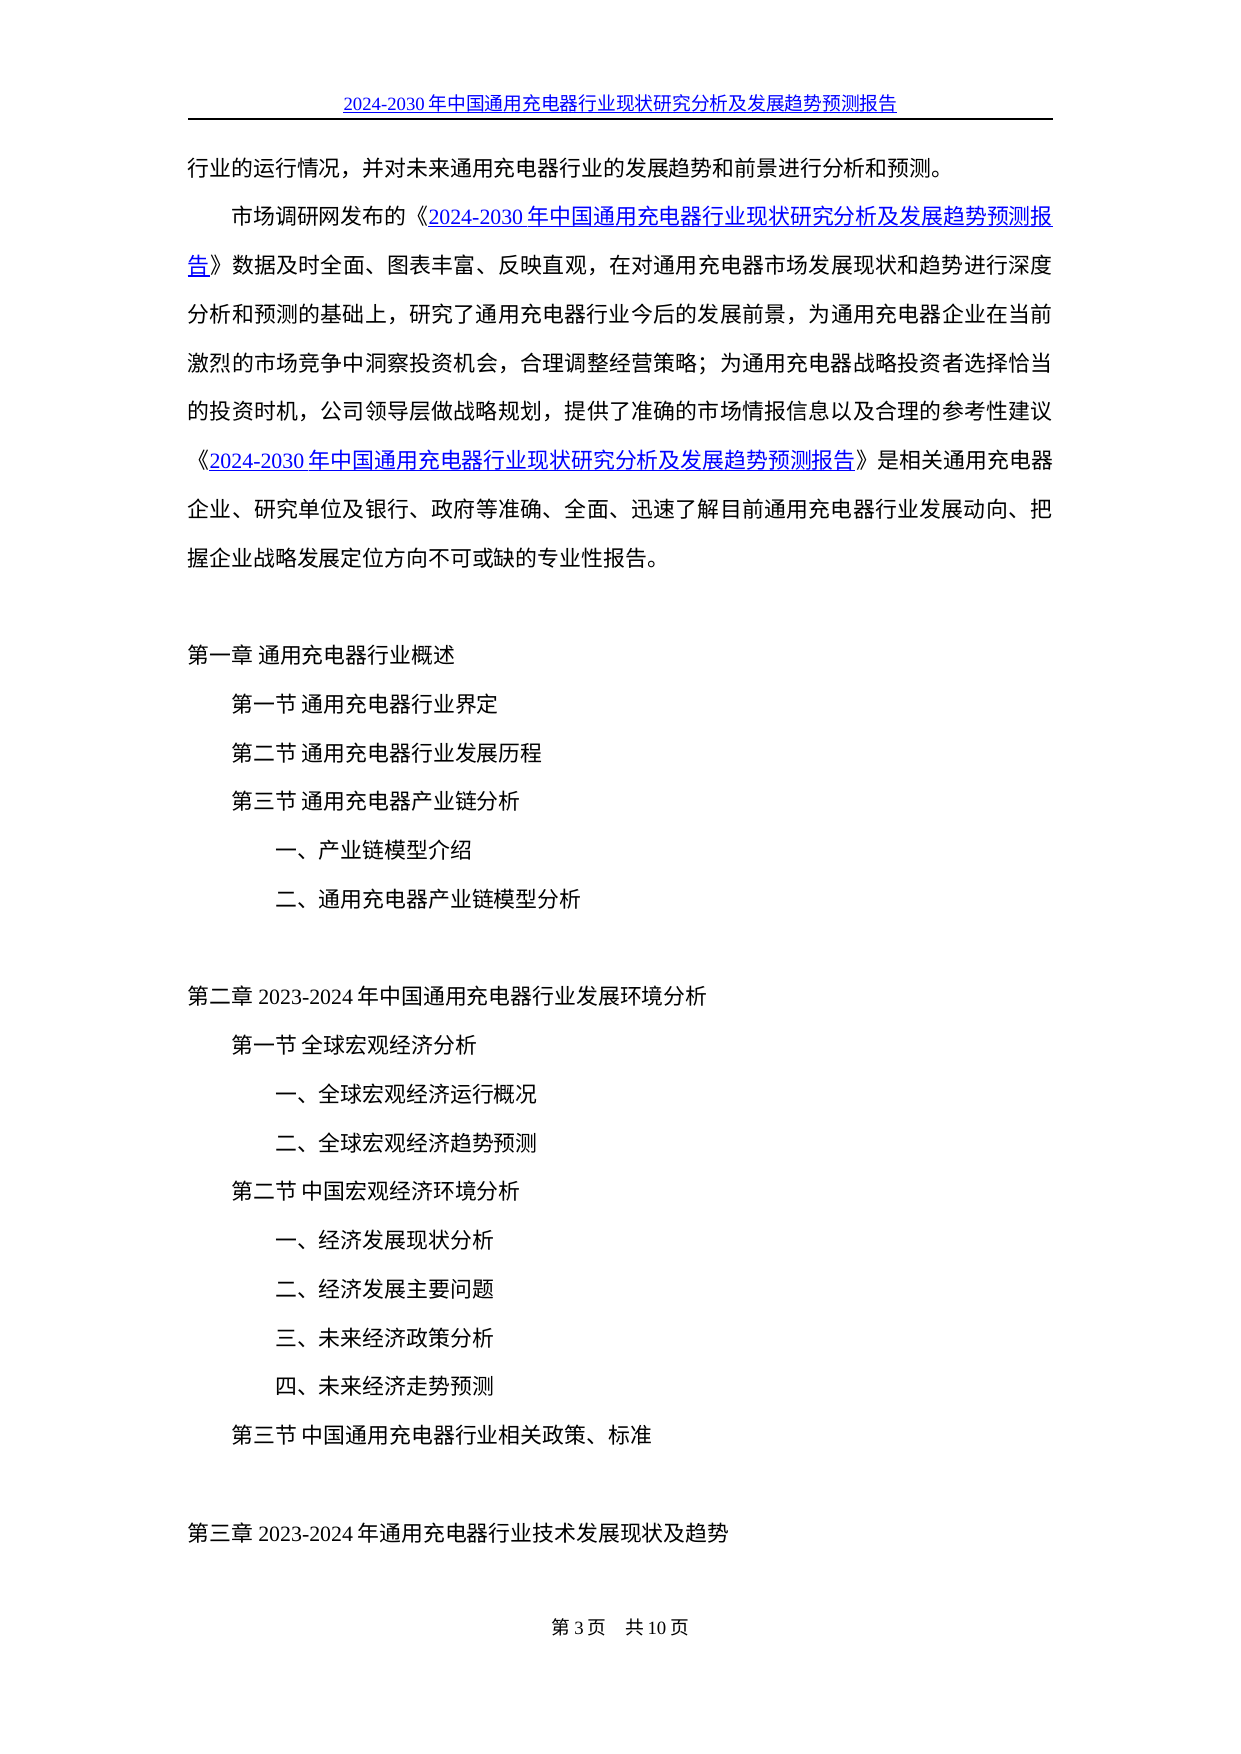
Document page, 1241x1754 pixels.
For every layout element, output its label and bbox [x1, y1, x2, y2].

text [187, 150, 1053, 1548]
